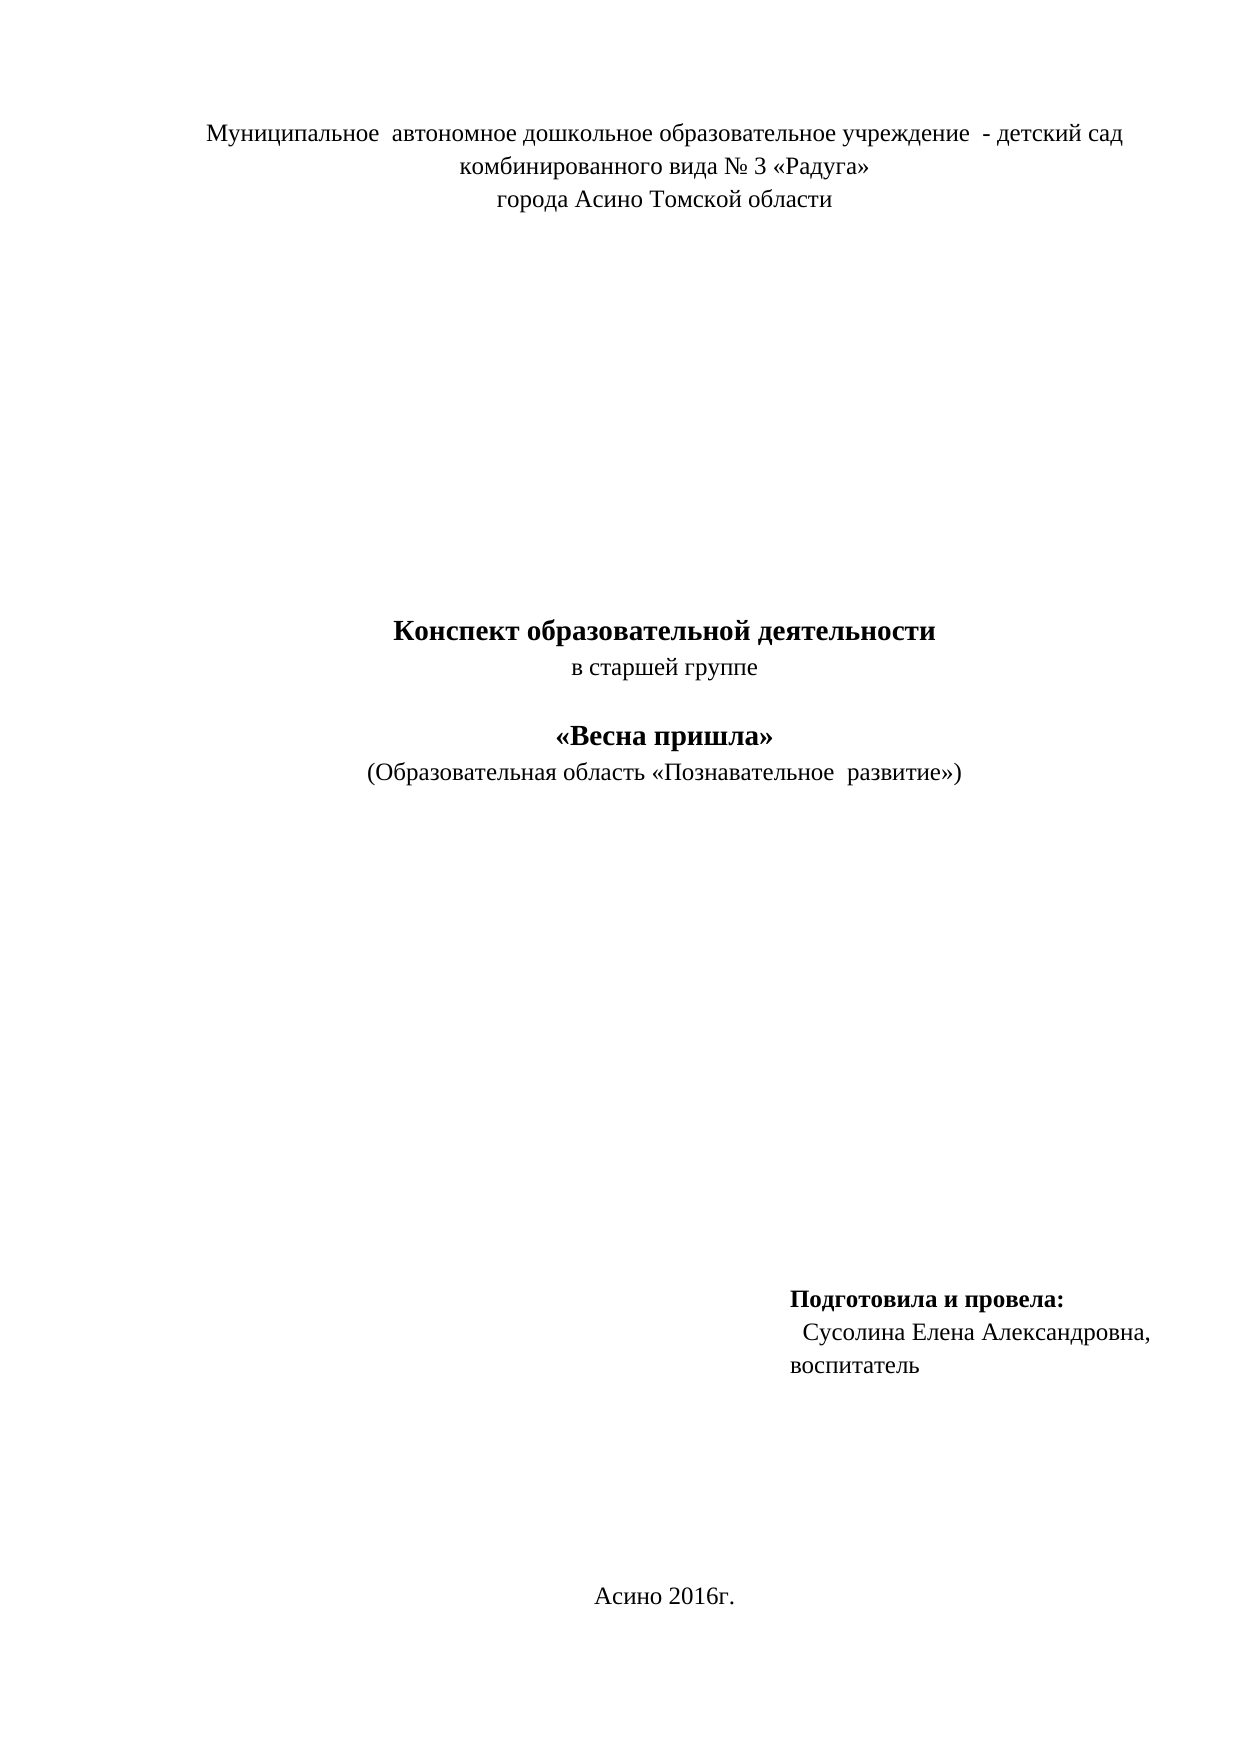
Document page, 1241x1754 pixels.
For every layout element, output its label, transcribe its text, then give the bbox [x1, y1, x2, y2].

text Конспект образовательной деятельности [177, 613, 1152, 647]
text Асино 2016г. [177, 1581, 1152, 1610]
text Сусолина Елена Александровна, [177, 1317, 1152, 1346]
text «Весна пришла» [177, 718, 1152, 752]
text города Асино Томской области [177, 184, 1152, 213]
text (Образовательная область «Познавательное развитие») [177, 757, 1152, 785]
text воспитатель [177, 1350, 1152, 1379]
text в старшей группе [177, 652, 1152, 681]
text комбинированного вида № 3 «Радуга» [177, 151, 1152, 180]
text Муниципальное автономное дошкольное образовательное учреждение - детский сад [177, 118, 1152, 147]
text Подготовила и провела: [177, 1284, 1152, 1313]
